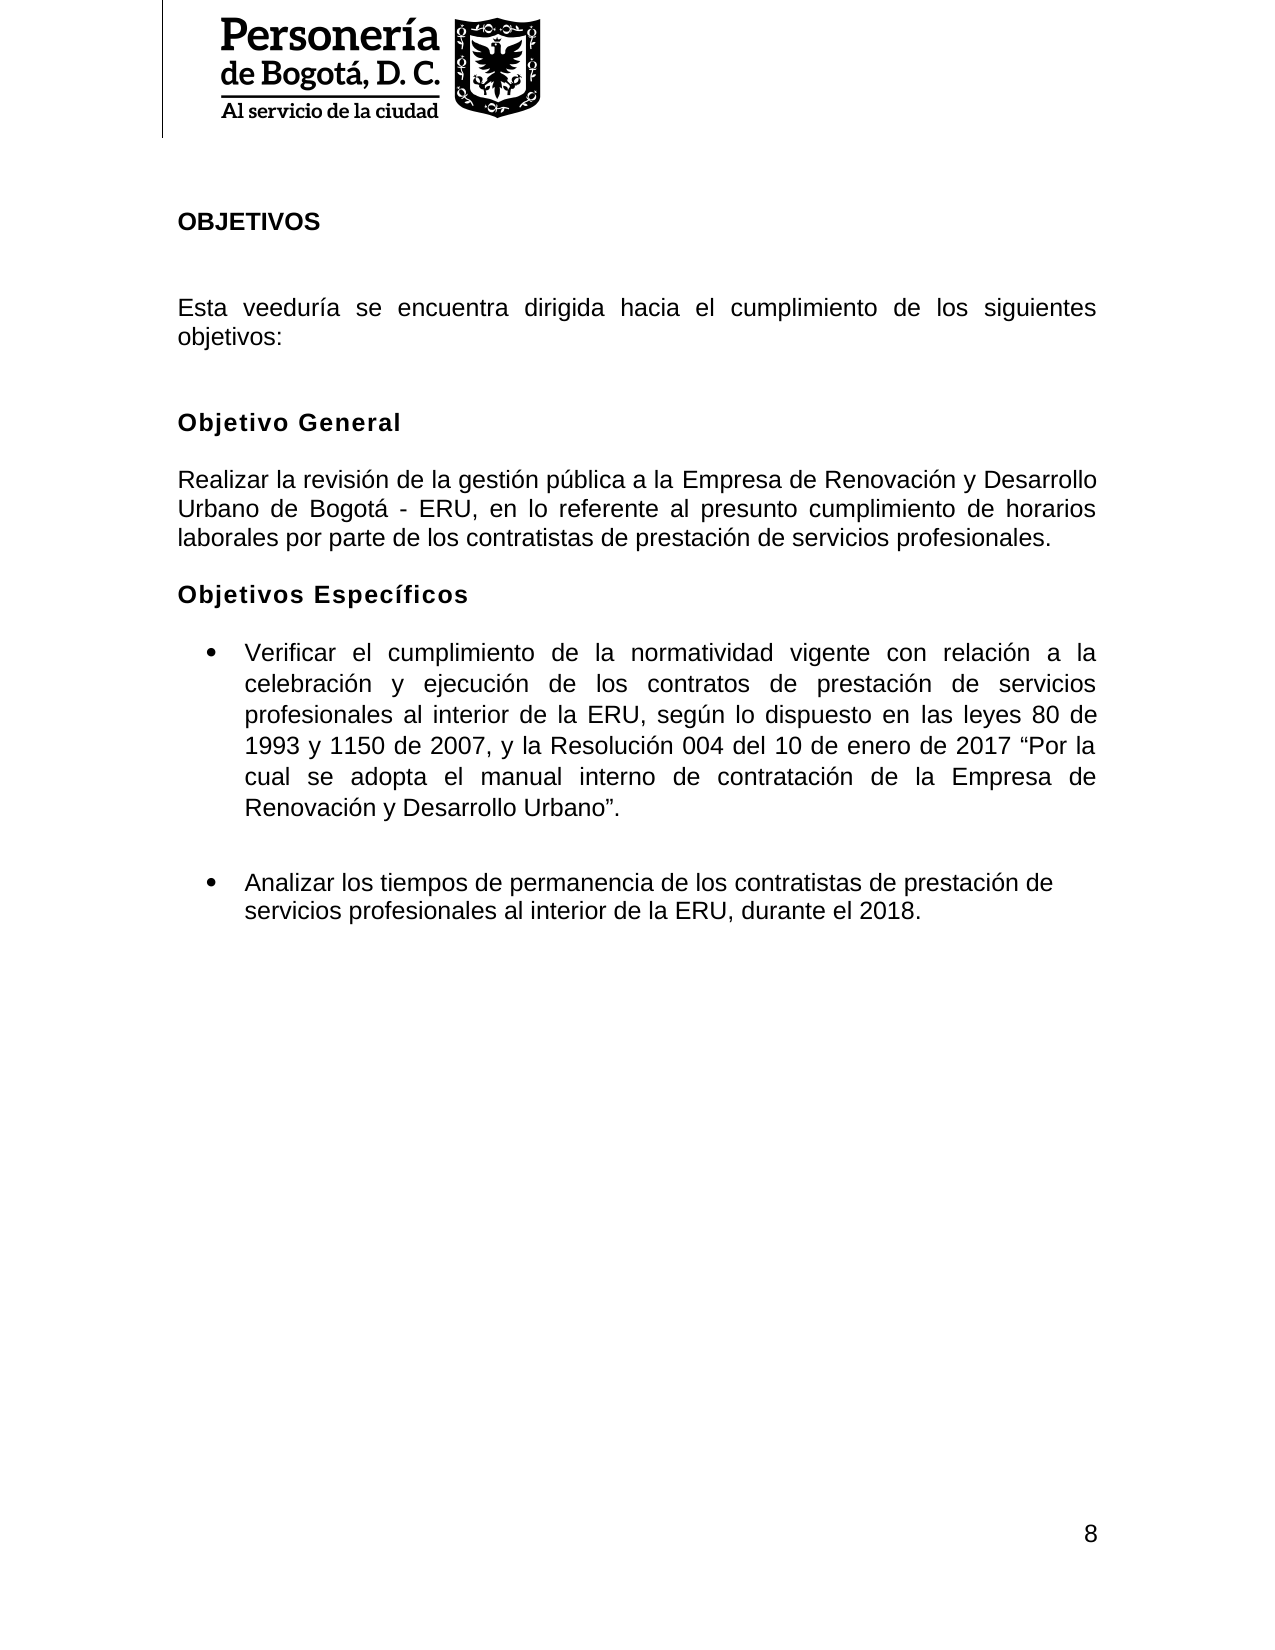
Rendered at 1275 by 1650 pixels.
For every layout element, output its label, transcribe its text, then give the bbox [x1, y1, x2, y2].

text Realizar la revisión de la gestión pública a la Empresa de Renovación y Desarrollo Urbano de Bogotá - ERU, en lo referente al presunto cumplimiento de horarios laborales por parte de los contratistas de prestación de servicios profesionales. [177, 466, 1098, 552]
list Analizar los tiempos de permanencia de los contratistas de prestación de servicios profesionales al interior de la ERU, durante el 2018. [207, 867, 1098, 925]
subtitle OBJETIVOS [177, 207, 1098, 236]
picture [177, 0, 577, 138]
subtitle Objetivo General [177, 408, 1098, 437]
text Esta veeduría se encuentra dirigida hacia el cumplimiento de los siguientes objetivos: [177, 293, 1098, 351]
subtitle Objetivos Específicos [177, 581, 1098, 609]
list Verificar el cumplimiento de la normatividad vigente con relación a la celebración y ejecución de los contratos de prestación de servicios profesionales al interior de la ERU, según lo dispuesto en las leyes 80 de 1993 y 1150 de 2007, y la Resolución 004 del 10 de enero de 2017 “Por la cual se adopta el manual interno de contratación de la Empresa de Renovación y Desarrollo Urbano”. [207, 638, 1098, 822]
